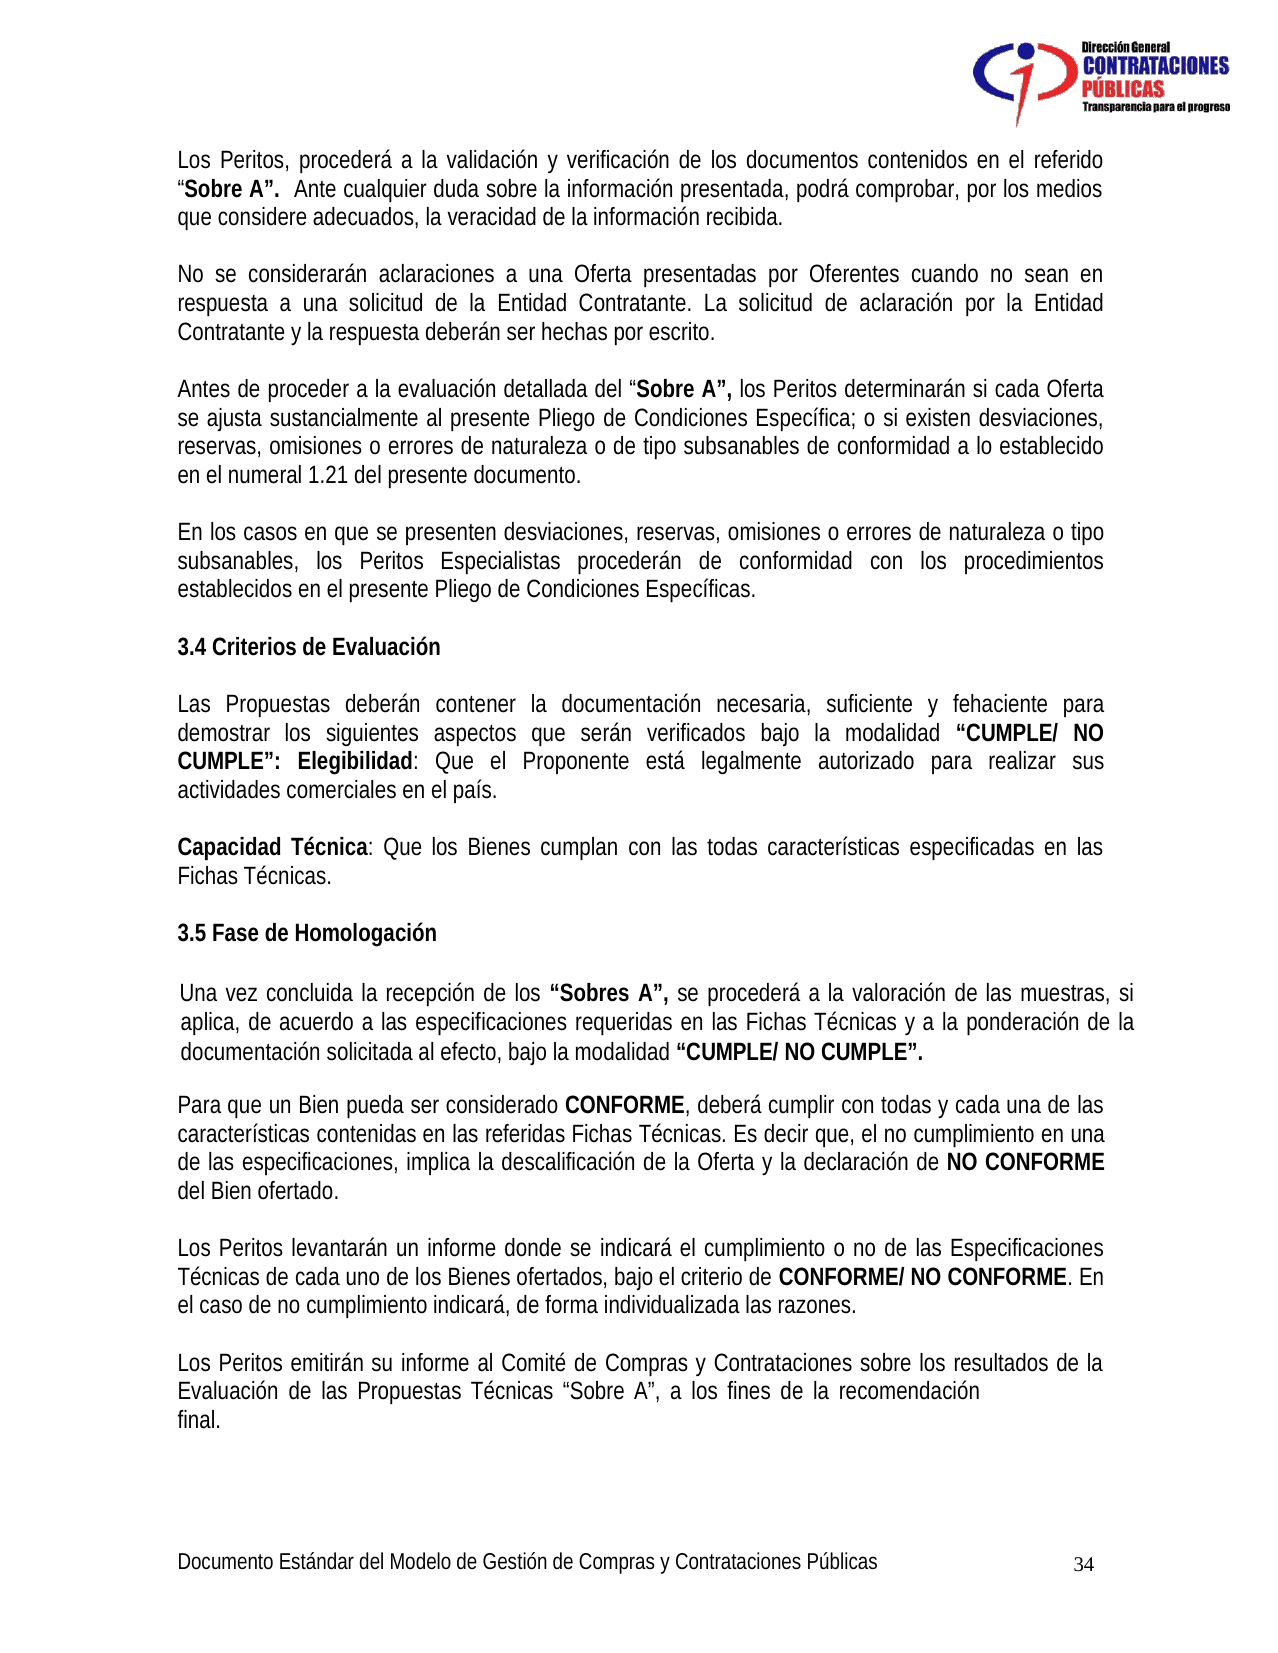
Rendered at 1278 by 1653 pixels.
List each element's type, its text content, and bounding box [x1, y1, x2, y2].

text Una vez concluida la recepción de los “Sobres A”, se procederá a la valoración de las muestras, si aplica, de acuerdo a las especificaciones requeridas en las Fichas Técnicas y a la ponderación de la documentación solicitada al efecto, bajo la modalidad “CUMPLE/ NO CUMPLE”. [179, 978, 1134, 1065]
text Los Peritos emitirán su informe al Comité de Compras y Contrataciones sobre los resultados de la [177, 1348, 1103, 1376]
text Para que un Bien pueda ser considerado CONFORME, deberá cumplir con todas y cada una de las características contenidas en las referidas Fichas Técnicas. Es decir que, el no cumplimiento en una de las especificaciones, implica la descalificación de la Oferta y la declaración de NO CONFORME del Bien ofertado. [177, 1090, 1104, 1204]
text Fichas Técnicas. [177, 861, 337, 889]
text Capacidad Técnica: Que los Bienes cumplan con las todas características especificadas en las [177, 832, 1104, 861]
text 3.4 Criterios de Evaluación [177, 632, 445, 660]
picture [973, 41, 1230, 128]
text Los Peritos levantarán un informe donde se indicará el cumplimiento o no de las Especificaciones Técnicas de cada uno de los Bienes ofertados, bajo el criterio de CONFORME/ NO CONFORME. En el caso de no cumplimiento indicará, de forma individualizada las razones. [177, 1233, 1104, 1319]
text Evaluación de las Propuestas Técnicas “Sobre A”, a los fines de la recomendación final. [177, 1376, 980, 1433]
text Antes de proceder a la evaluación detallada del “Sobre A”, los Peritos determinarán si cada Oferta se ajusta sustancialmente al presente Pliego de Condiciones Específica; o si existen desviaciones, reservas, omisiones o errores de naturaleza o de tipo subsanables de conformidad a lo establecido en el numeral 1.21 del presente documento. [177, 374, 1104, 488]
text Los Peritos, procederá a la validación y verificación de los documentos contenidos en el referido “Sobre A”. Ante cualquier duda sobre la información presentada, podrá comprobar, por los medios que considere adecuados, la veracidad de la información recibida. [177, 145, 1103, 231]
text En los casos en que se presenten desviaciones, reservas, omisiones o errores de naturaleza o tipo subsanables, los Peritos Especialistas procederán de conformidad con los procedimientos establecidos en el presente Pliego de Condiciones Específicas. [177, 517, 1104, 603]
text 3.5 Fase de Homologación [177, 918, 441, 947]
text Las Propuestas deberán contener la documentación necesaria, suficiente y fehaciente para demostrar los siguientes aspectos que serán verificados bajo la modalidad “CUMPLE/ NO CUMPLE”: Elegibilidad: Que el Proponente está legalmente autorizado para realizar sus actividades comerciales en el país. [177, 689, 1104, 804]
text No se considerarán aclaraciones a una Oferta presentadas por Oferentes cuando no sean en respuesta a una solicitud de la Entidad Contratante. La solicitud de aclaración por la Entidad Contratante y la respuesta deberán ser hechas por escrito. [177, 259, 1104, 345]
